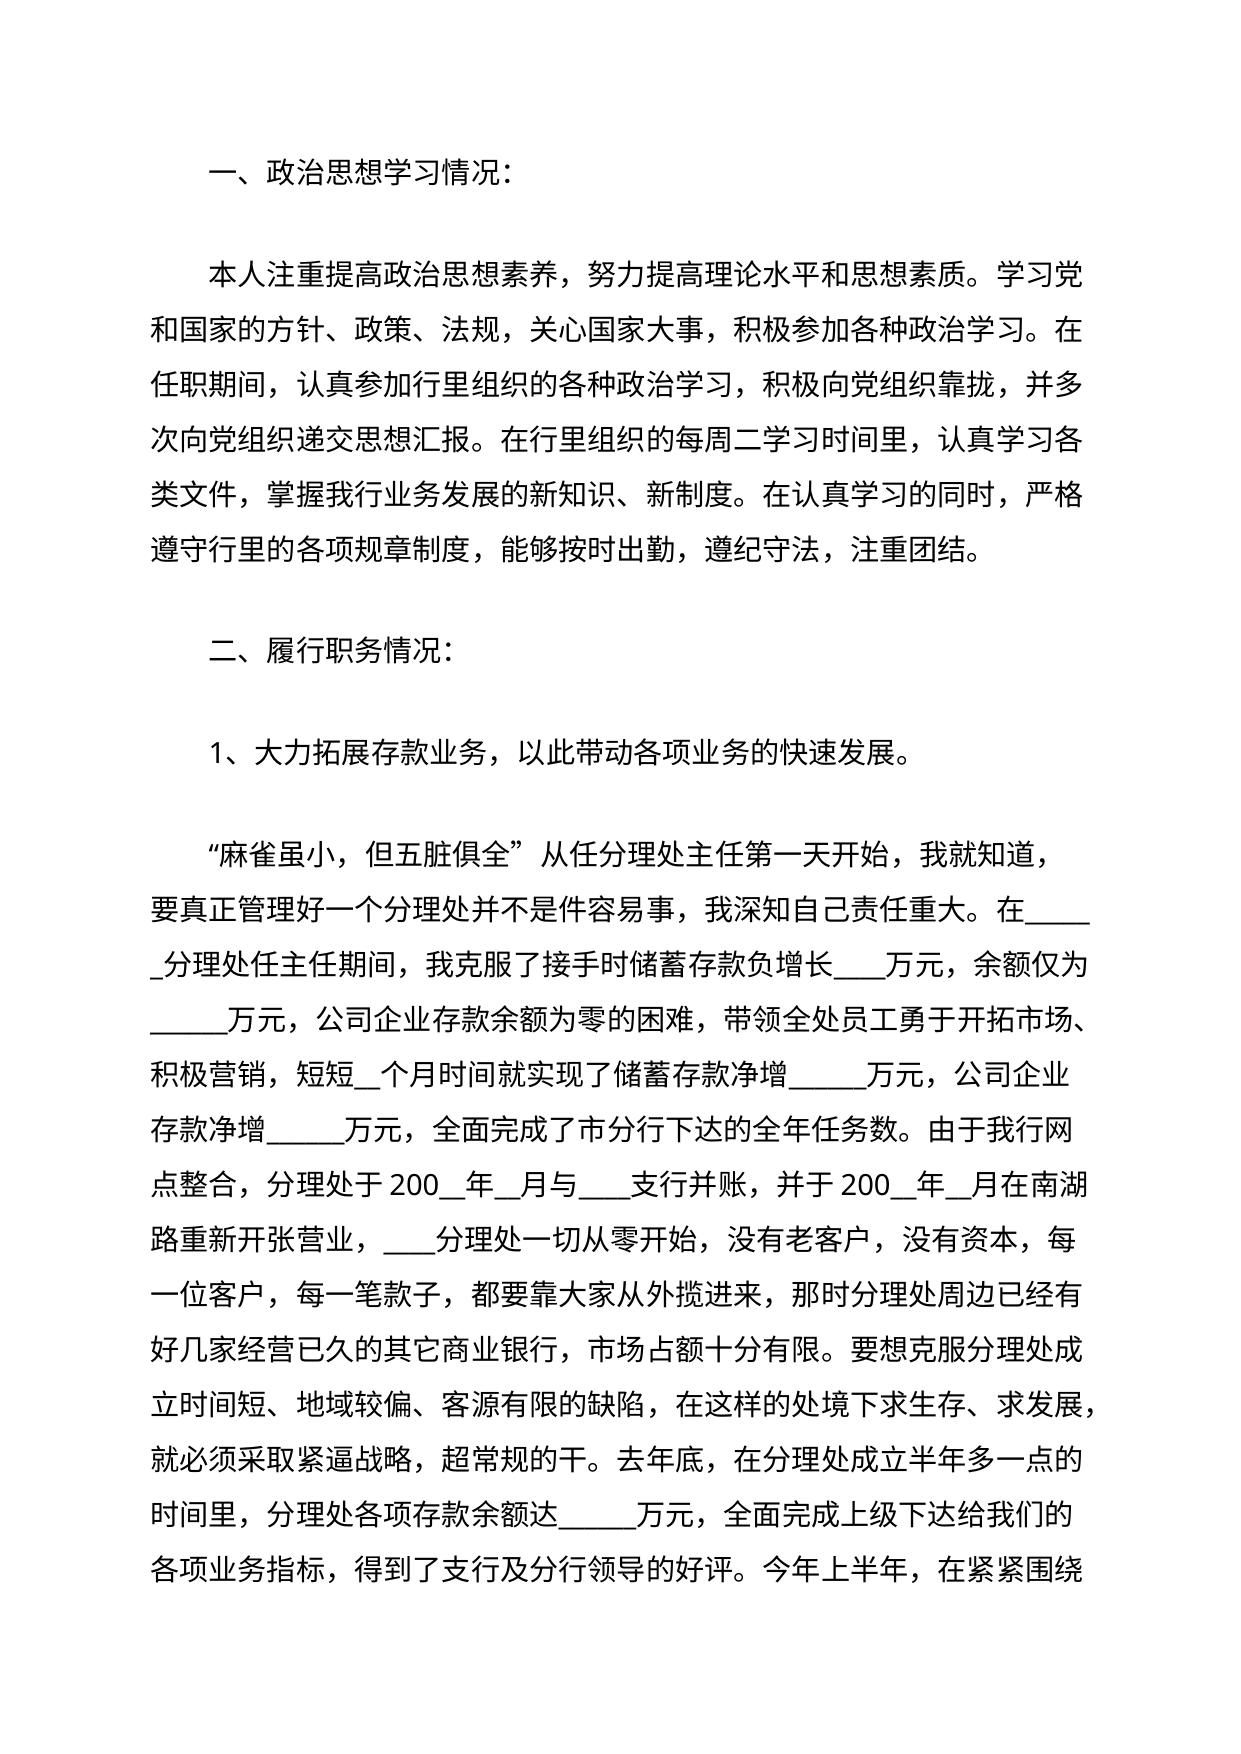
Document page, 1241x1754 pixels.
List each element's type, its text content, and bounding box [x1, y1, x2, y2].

text 一、政治思想学习情况： [150, 150, 1090, 192]
text 本人注重提高政治思想素养，努力提高理论水平和思想素质。学习党和国家的方针、政策、法规，关心国家大事，积极参加各种政治学习。在任职期间，认真参加行里组织的各种政治学习，积极向党组织靠拢，并多次向党组织递交思想汇报。在行里组织的每周二学习时间里，认真学习各类文件，掌握我行业务发展的新知识、新制度。在认真学习的同时，严格遵守行里的各项规章制度，能够按时出勤，遵纪守法，注重团结。 [150, 252, 1090, 568]
text 二、履行职务情况： [150, 628, 1090, 670]
text 1、大力拓展存款业务，以此带动各项业务的快速发展。 [150, 730, 1090, 772]
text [150, 832, 1090, 1589]
